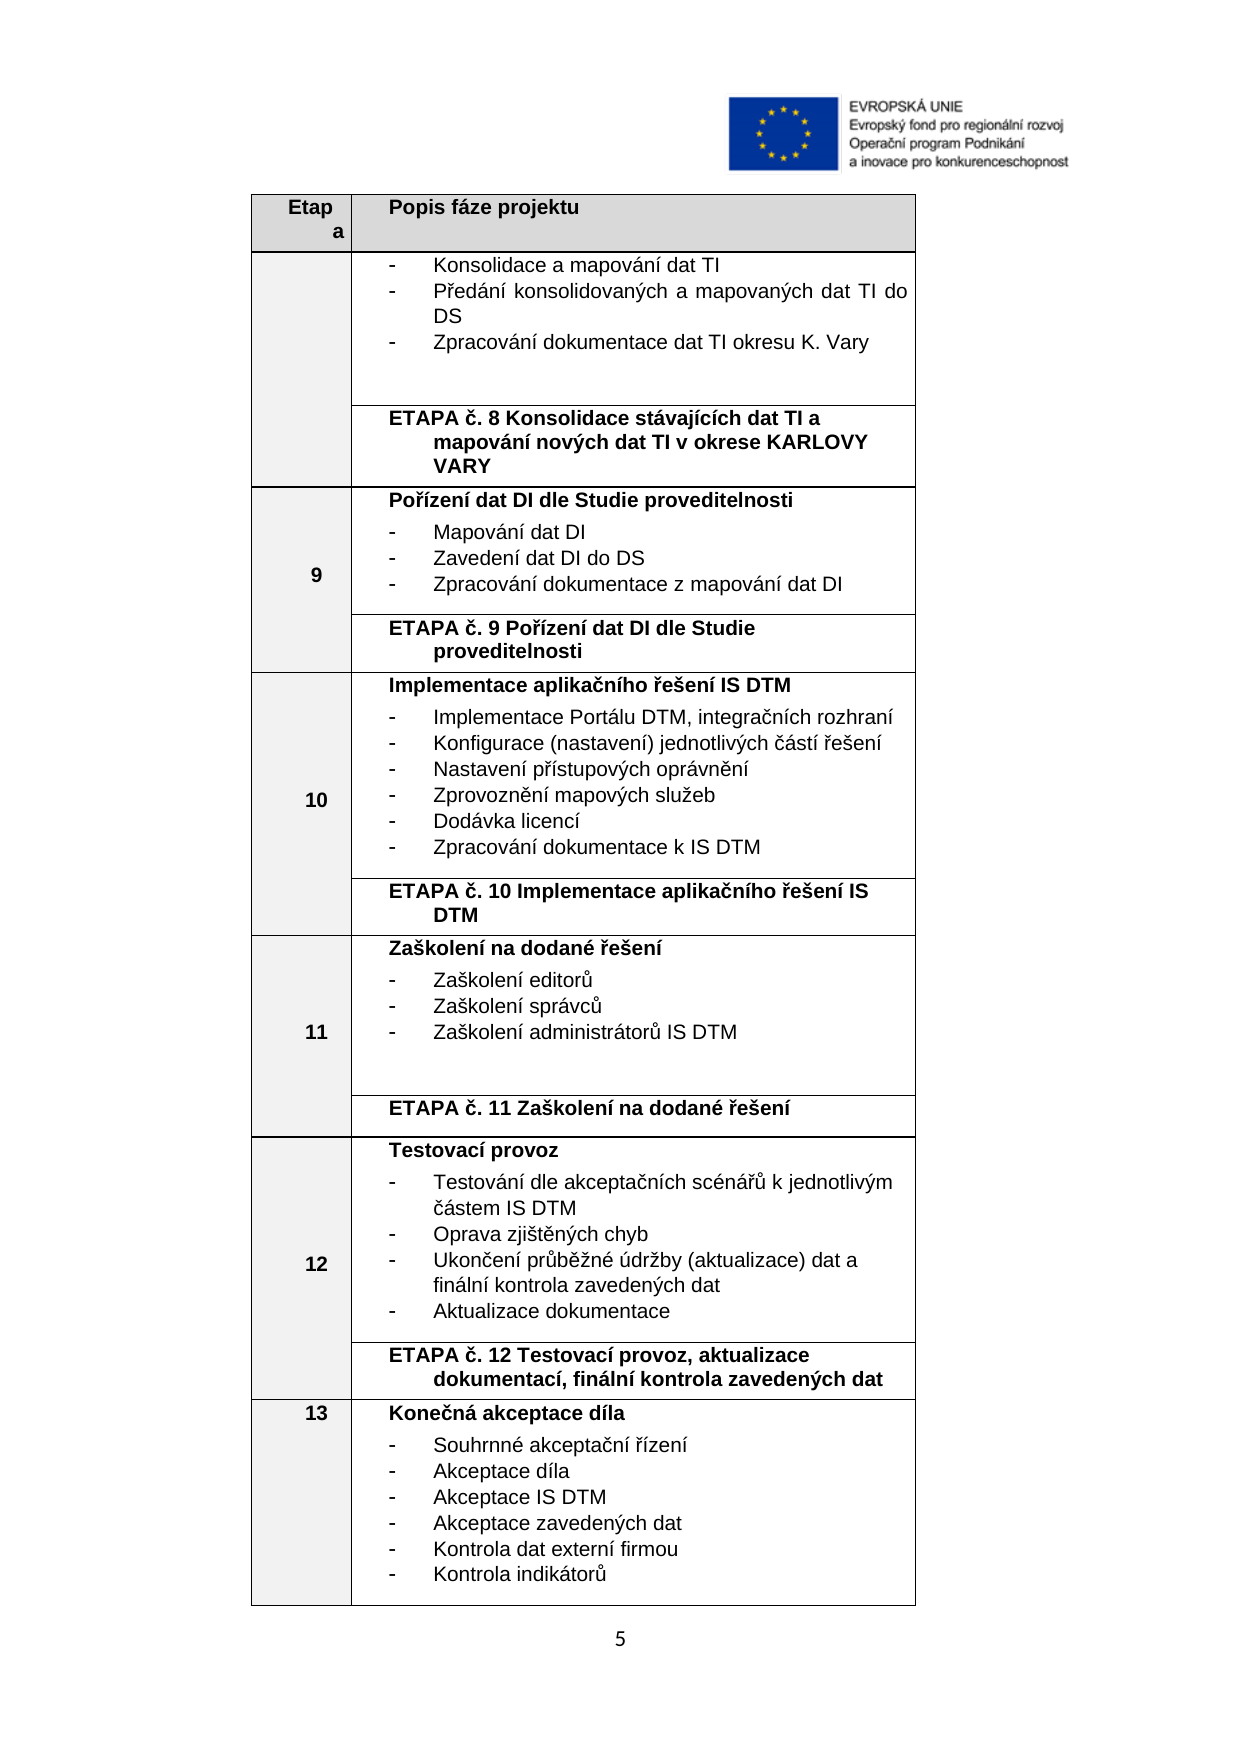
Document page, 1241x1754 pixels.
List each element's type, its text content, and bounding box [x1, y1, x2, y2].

table_cell 10 [252, 673, 351, 935]
table_header Popis fáze projektu [352, 195, 915, 251]
table_cell 11 [252, 936, 351, 1136]
table_cell Testovací provoz Testování dle akceptačních scénářů k jednotlivým částem IS DTM Oprava zjištěných chyb Ukončení průběžné údržby (aktualizace) dat a finální kontrola zavedených dat Aktualizace dokumentace [352, 1138, 915, 1342]
table_header Etapa [252, 195, 351, 251]
table_cell ETAPA č. 9 Pořízení dat DI dle Studie proveditelnosti [352, 615, 915, 672]
table_cell Implementace aplikačního řešení IS DTM Implementace Portálu DTM, integračních rozhraní Konfigurace (nastavení) jednotlivých částí řešení Nastavení přístupových oprávnění Zprovoznění mapových služeb Dodávka licencí Zpracování dokumentace k IS DTM [352, 673, 915, 877]
table_cell ETAPA č. 12 Testovací provoz, aktualizace dokumentací, finální kontrola zavedených dat [352, 1343, 915, 1399]
table_cell ETAPA č. 8 Konsolidace stávajících dat TI a mapování nových dat TI v okrese KARLOVY VARY [352, 406, 915, 486]
picture [706, 73, 1093, 195]
table_cell 9 [252, 488, 351, 672]
table_cell Zaškolení na dodané řešení Zaškolení editorů Zaškolení správců Zaškolení administrátorů IS DTM [352, 936, 915, 1095]
table_cell ETAPA č. 11 Zaškolení na dodané řešení [352, 1096, 915, 1136]
table_cell Pořízení dat DI dle Studie proveditelnosti Mapování dat DI Zavedení dat DI do DS Zpracování dokumentace z mapování dat DI [352, 488, 915, 614]
table_cell 12 [252, 1138, 351, 1399]
table_cell ETAPA č. 10 Implementace aplikačního řešení IS DTM [352, 879, 915, 935]
table_cell 8 [252, 253, 351, 486]
table_cell 13 [252, 1400, 351, 1605]
